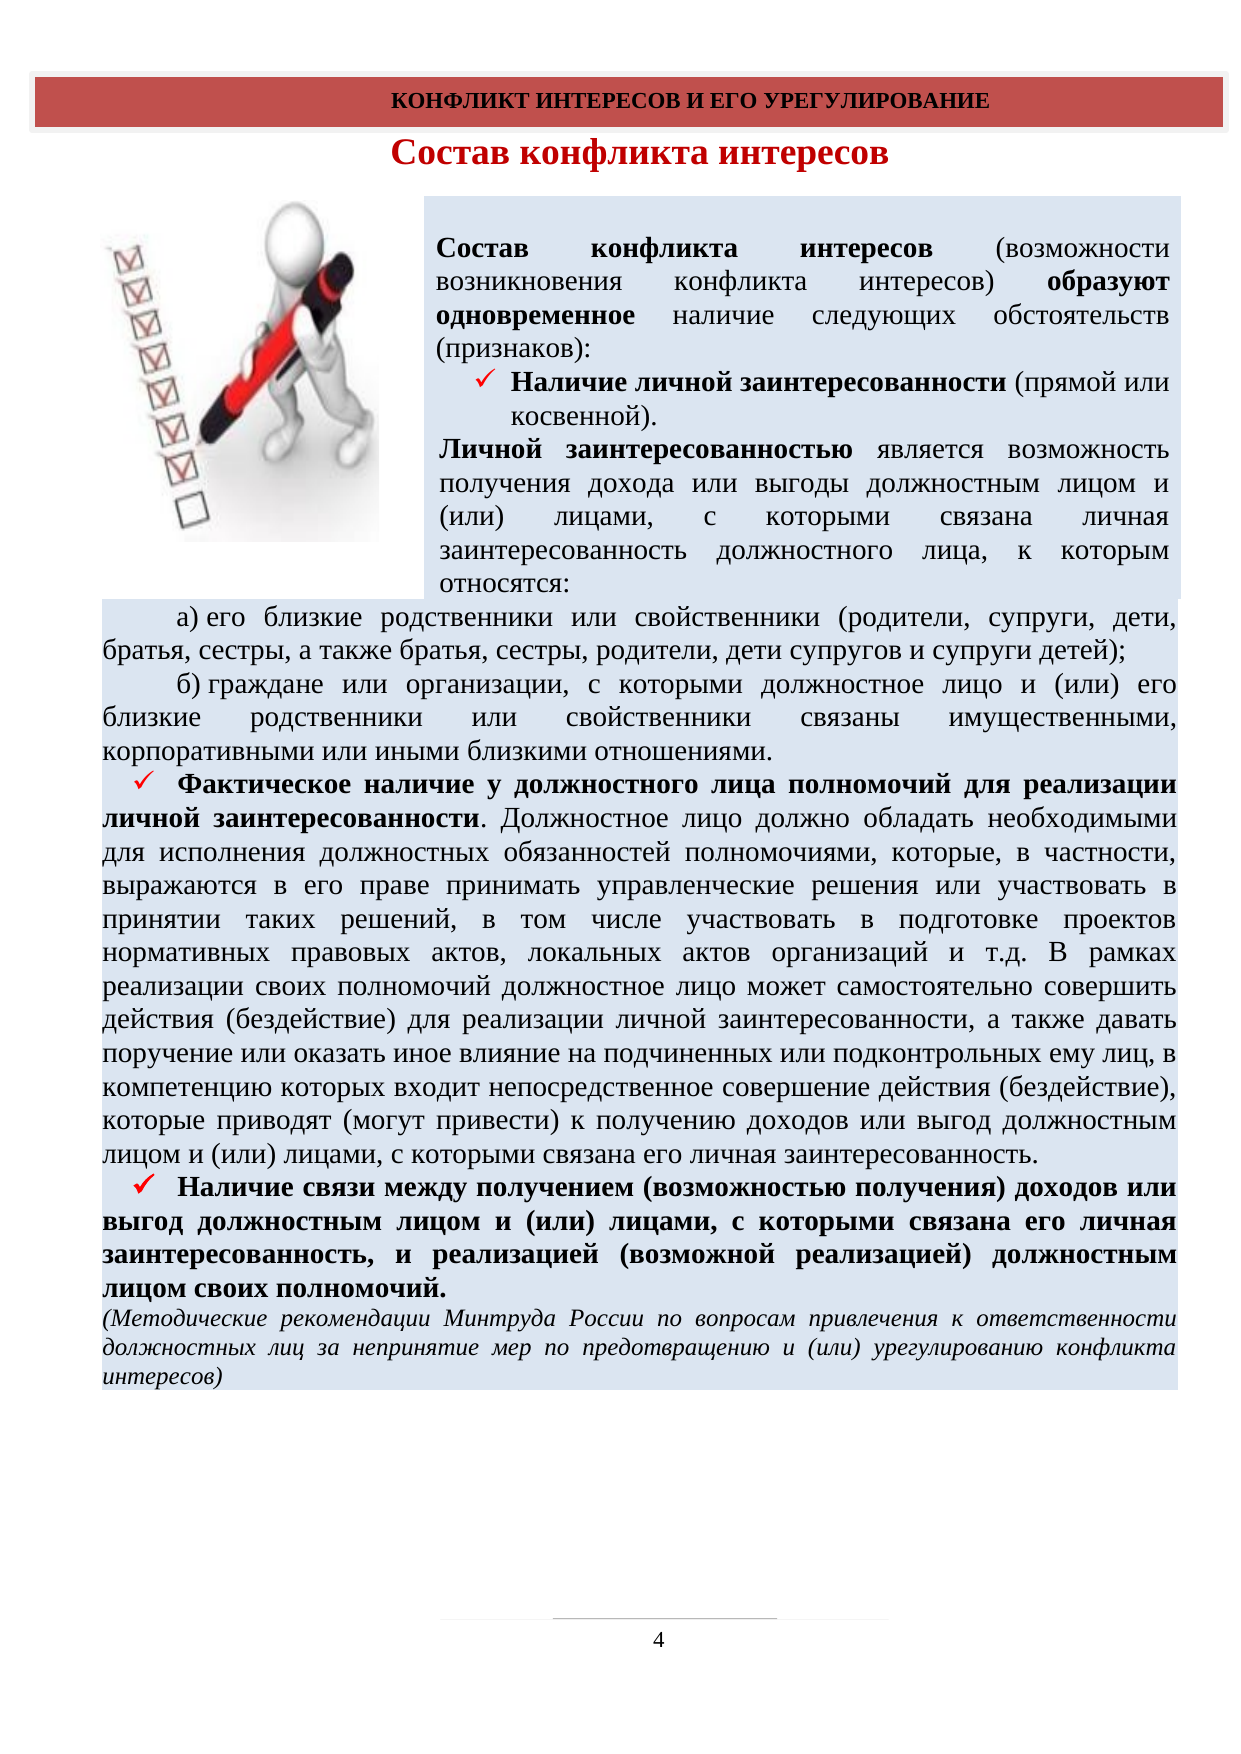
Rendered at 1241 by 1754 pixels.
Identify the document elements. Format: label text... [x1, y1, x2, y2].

picture [100, 200, 380, 542]
list Наличие связи между получением (возможностью получения) доходов или выгод должностным лицом и (или) лицами, с которыми связана его личная заинтересованность, и реализацией (возможной реализацией) должностным лицом своих полномочий. [102, 1169, 1178, 1303]
text (Методические рекомендации Минтруда России по вопросам привлечения к ответственности должностных лиц за непринятие мер по предотвращению и (или) урегулированию конфликта интересов) [102, 1303, 1178, 1390]
table_header [91, 196, 424, 599]
text а) его близкие родственники или свойственники (родители, супруги, дети, братья, сестры, а также братья, сестры, родители, дети супругов и супруги детей); [102, 599, 1178, 666]
list Фактическое наличие у должностного лица полномочий для реализации личной заинтересованности. Должностное лицо должно обладать необходимыми для исполнения должностных обязанностей полномочиями, которые, в частности, выражаются в его праве принимать управленческие решения или участвовать в принятии таких решений, в том числе участвовать в подготовке проектов нормативных правовых актов, локальных актов организаций и т.д. В рамках реализации своих полномочий должностное лицо может самостоятельно совершить действия (бездействие) для реализации личной заинтересованности, а также давать поручение или оказать иное влияние на подчиненных или подконтрольных ему лиц, в компетенцию которых входит непосредственное совершение действия (бездействие), которые приводят (могут привести) к получению доходов или выгод должностным лицом и (или) лицами, с которыми связана его личная заинтересованность. [102, 767, 1178, 1169]
picture [216, 1616, 1113, 1624]
text Состав конфликта интересов [102, 129, 1178, 172]
text б) граждане или организации, с которыми должностное лицо и (или) его близкие родственники или свойственники связаны имущественными, корпоративными или иными близкими отношениями. [102, 666, 1178, 767]
table_header Состав конфликта интересов (возможности возникновения конфликта интересов) образуют одновременное наличие следующих обстоятельств (признаков): Наличие личной заинтересованности (прямой или косвенной). Личной заинтересованностью является возможность получения дохода или выгоды должностным лицом и (или) лицами, с которыми связана личная заинтересованность должностного лица, к которым относятся: [424, 196, 1181, 599]
